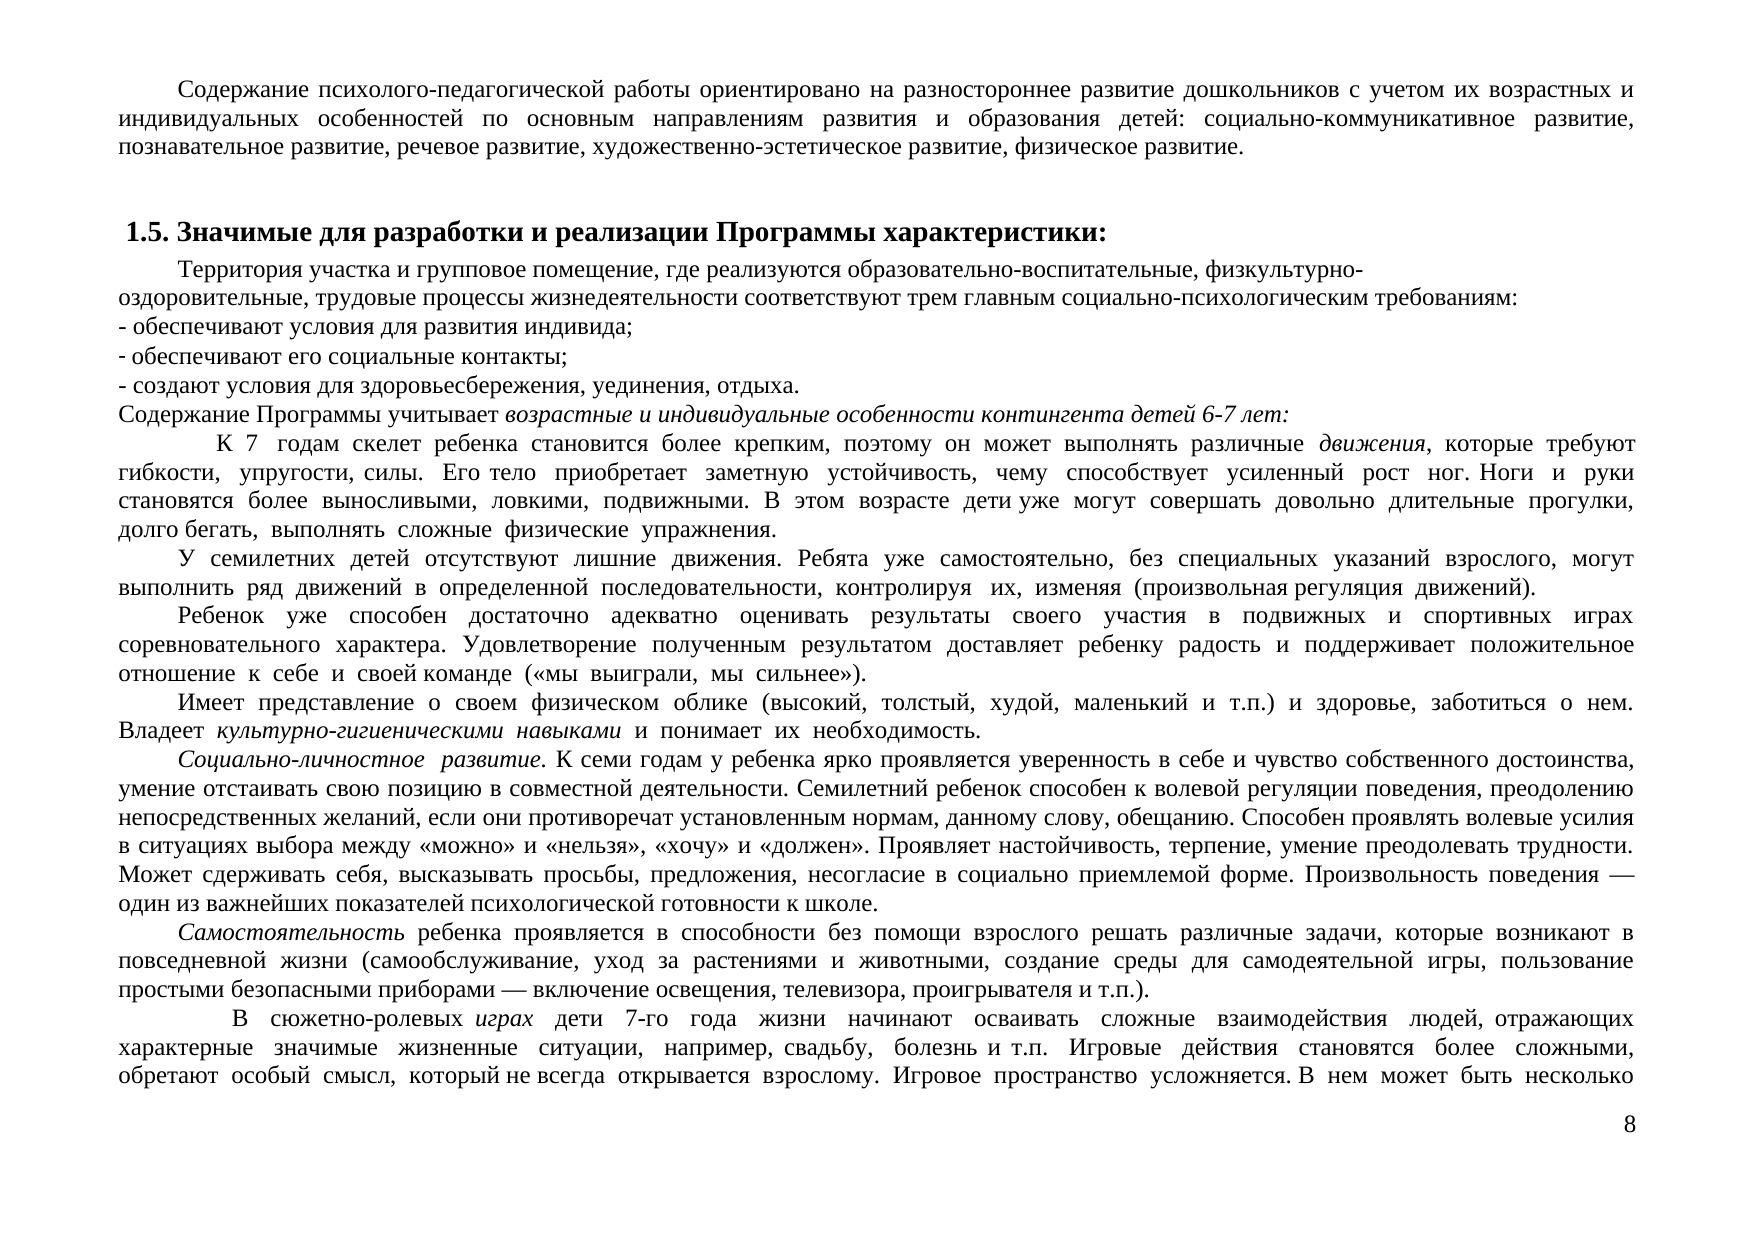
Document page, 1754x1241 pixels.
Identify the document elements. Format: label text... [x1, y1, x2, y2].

text У семилетних детей отсутствуют лишние движения. Ребята уже самостоятельно, без специальных указаний взрослого, могут выполнить ряд движений в определенной последовательности, контролируя их, изменяя (произвольная регуляция движений). [118, 543, 1636, 600]
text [118, 1003, 1636, 1089]
text Самостоятельность ребенка проявляется в способности без помощи взрослого решать различные задачи, которые возникают в повседневной жизни (самообслуживание, уход за растениями и животными, создание среды для самодеятельной игры, пользование простыми безопасными приборами — включение освещения, телевизора, проигрывателя и т.п.). [118, 917, 1636, 1003]
subtitle 1.5. Значимые для разработки и реализации Программы характеристики: [118, 214, 1636, 247]
text Содержание психолого-педагогической работы ориентировано на разностороннее развитие дошкольников с учетом их возрастных и индивидуальных особенностей по основным направлениям развития и образования детей: социально-коммуникативное развитие, познавательное развитие, речевое развитие, художественно-эстетическое развитие, физическое развитие. [118, 74, 1636, 160]
text Территория участка и групповое помещение, где реализуются образовательно-воспитательные, физкультурно- оздоровительные, трудовые процессы жизнедеятельности соответствуют трем главным социально-психологическим требованиям: - обеспечивают условия для развития индивида; - обеспечивают его социальные контакты; - создают условия для здоровьесбережения, уединения, отдыха. Содержание Программы учитывает возрастные и индивидуальные особенности контингента детей 6-7 лет: [118, 254, 1636, 428]
text Имеет представление о своем физическом облике (высокий, толстый, худой, маленький и т.п.) и здоровье, заботиться о нем. Владеет культурно-гигиеническими навыками и понимает их необходимость. [118, 687, 1636, 744]
text К 7 годам скелет ребенка становится более крепким, поэтому он может выполнять различные движения, которые требуют гибкости, упругости, силы. Его тело приобретает заметную устойчивость, чему способствует усиленный рост ног. Ноги и руки становятся более выносливыми, ловкими, подвижными. В этом возрасте дети уже могут совершать довольно длительные прогулки, долго бегать, выполнять сложные физические упражнения. [118, 428, 1636, 543]
text Ребенок уже способен достаточно адекватно оценивать результаты своего участия в подвижных и спортивных играх соревновательного характера. Удовлетворение полученным результатом доставляет ребенку радость и поддерживает положительное отношение к себе и своей команде («мы выиграли, мы сильнее»). [118, 600, 1636, 687]
text Социально-личностное развитие. К семи годам у ребенка ярко проявляется уверенность в себе и чувство собственного достоинства, умение отстаивать свою позицию в совместной деятельности. Семилетний ребенок способен к волевой регуляции поведения, преодолению непосредственных желаний, если они противоречат установленным нормам, данному слову, обещанию. Способен проявлять волевые усилия в ситуациях выбора между «можно» и «нельзя», «хочу» и «должен». Проявляет настойчивость, терпение, умение преодолевать трудности. Может сдерживать себя, высказывать просьбы, предложения, несогласие в социально приемлемой форме. Произвольность поведения — один из важнейших показателей психологической готовности к школе. [118, 744, 1636, 917]
